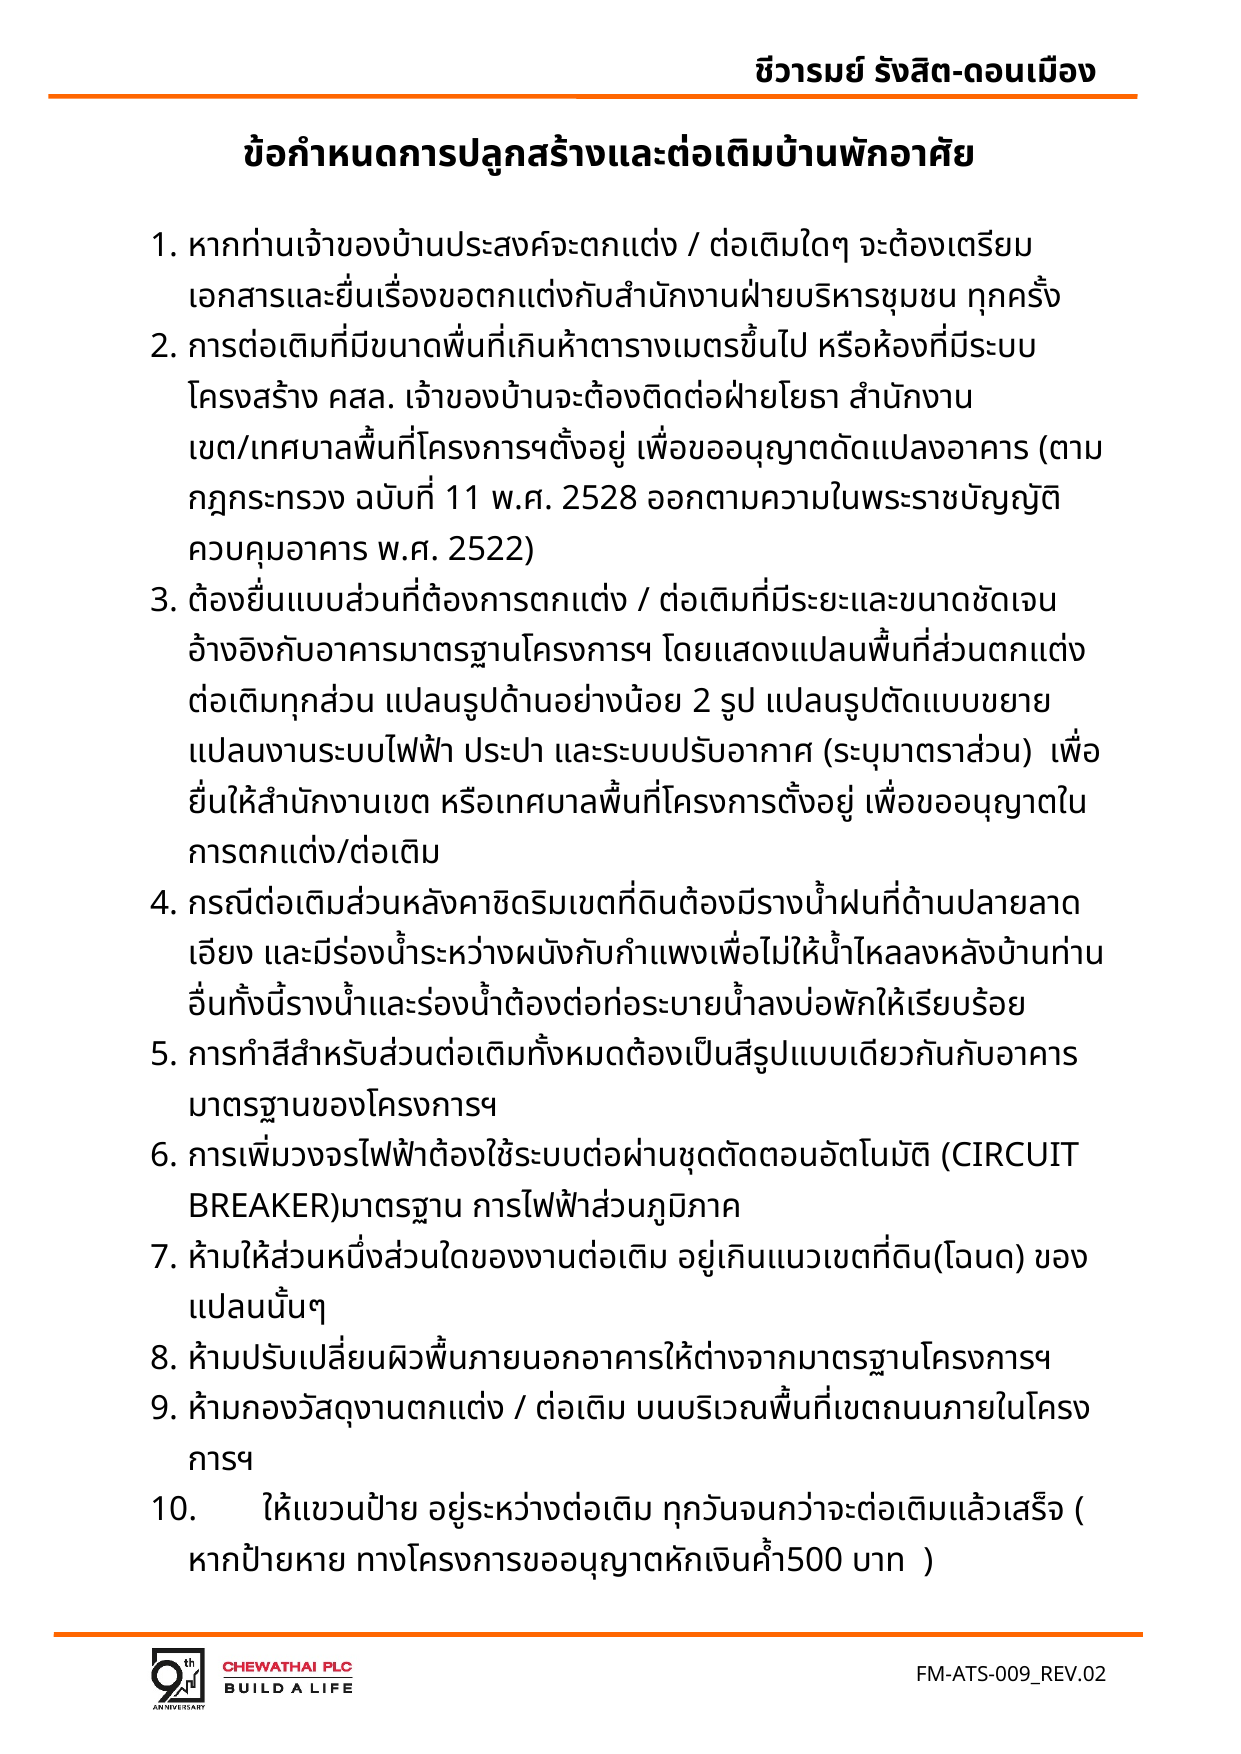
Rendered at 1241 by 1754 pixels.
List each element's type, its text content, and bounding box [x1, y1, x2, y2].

list หากท่านเจ้าของบ้านประสงค์จะตกแต่ง / ต่อเติมใดๆ จะต้องเตรียมเอกสารและยื่นเรื่องขอตกแต่งกับสำนักงานฝ่ายบริหารชุมชน ทุกครั้ง [150, 221, 1106, 322]
list กรณีต่อเติมส่วนหลังคาชิดริมเขตที่ดินต้องมีรางน้ำฝนที่ด้านปลายลาดเอียง และมีร่องน้ำระหว่างผนังกับกำแพงเพื่อไม่ให้น้ำไหลลงหลังบ้านท่านอื่นทั้งนี้รางน้ำและร่องน้ำต้องต่อท่อระบายน้ำลงบ่อพักให้เรียบร้อย [150, 879, 1106, 1030]
list ห้ามปรับเปลี่ยนผิวพื้นภายนอกอาคารให้ต่างจากมาตรฐานโครงการฯ [150, 1333, 1106, 1384]
list ห้ามให้ส่วนหนึ่งส่วนใดของงานต่อเติม อยู่เกินแนวเขตที่ดิน(โฉนด) ของแปลนนั้นๆ [150, 1232, 1106, 1333]
list การต่อเติมที่มีขนาดพื่นที่เกินห้าตารางเมตรขึ้นไป หรือห้องที่มีระบบโครงสร้าง คสล. เจ้าของบ้านจะต้องติดต่อฝ่ายโยธา สำนักงานเขต/เทศบาลพื้นที่โครงการฯตั้งอยู่ เพื่อขออนุญาตดัดแปลงอาคาร (ตามกฎกระทรวง ฉบับที่ 11 พ.ศ. 2528 ออกตามความในพระราชบัญญัติควบคุมอาคาร พ.ศ. 2522) [150, 322, 1106, 575]
list การเพิ่มวงจรไฟฟ้าต้องใช้ระบบต่อผ่านชุดตัดตอนอัตโนมัติ (CIRCUIT BREAKER)มาตรฐาน การไฟฟ้าส่วนภูมิภาค [150, 1131, 1106, 1232]
text ข้อกำหนดการปลูกสร้างและต่อเติมบ้านพักอาศัย [112, 126, 1106, 183]
list ต้องยื่นแบบส่วนที่ต้องการตกแต่ง / ต่อเติมที่มีระยะและขนาดชัดเจนอ้างอิงกับอาคารมาตรฐานโครงการฯ โดยแสดงแปลนพื้นที่ส่วนตกแต่งต่อเติมทุกส่วน แปลนรูปด้านอย่างน้อย 2 รูป แปลนรูปตัดแบบขยาย แปลนงานระบบไฟฟ้า ประปา และระบบปรับอากาศ (ระบุมาตราส่วน) เพื่อยื่นให้สำนักงานเขต หรือเทศบาลพื้นที่โครงการตั้งอยู่ เพื่อขออนุญาตในการตกแต่ง/ต่อเติม [150, 575, 1106, 879]
list ห้ามกองวัสดุงานตกแต่ง / ต่อเติม บนบริเวณพื้นที่เขตถนนภายในโครงการฯ [150, 1384, 1106, 1485]
picture [141, 1643, 361, 1714]
list ให้แขวนป้าย อยู่ระหว่างต่อเติม ทุกวันจนกว่าจะต่อเติมแล้วเสร็จ ( หากป้ายหาย ทางโครงการขออนุญาตหักเงินค้ำาย ทางโครงการขออนุญาตหักเงินคำประกันต่อเติมเป็นจำนวนเงิน 500 บาท ) [150, 1485, 1106, 1586]
list การทำสีสำหรับส่วนต่อเติมทั้งหมดต้องเป็นสีรูปแบบเดียวกันกับอาคารมาตรฐานของโครงการฯ [150, 1030, 1106, 1131]
